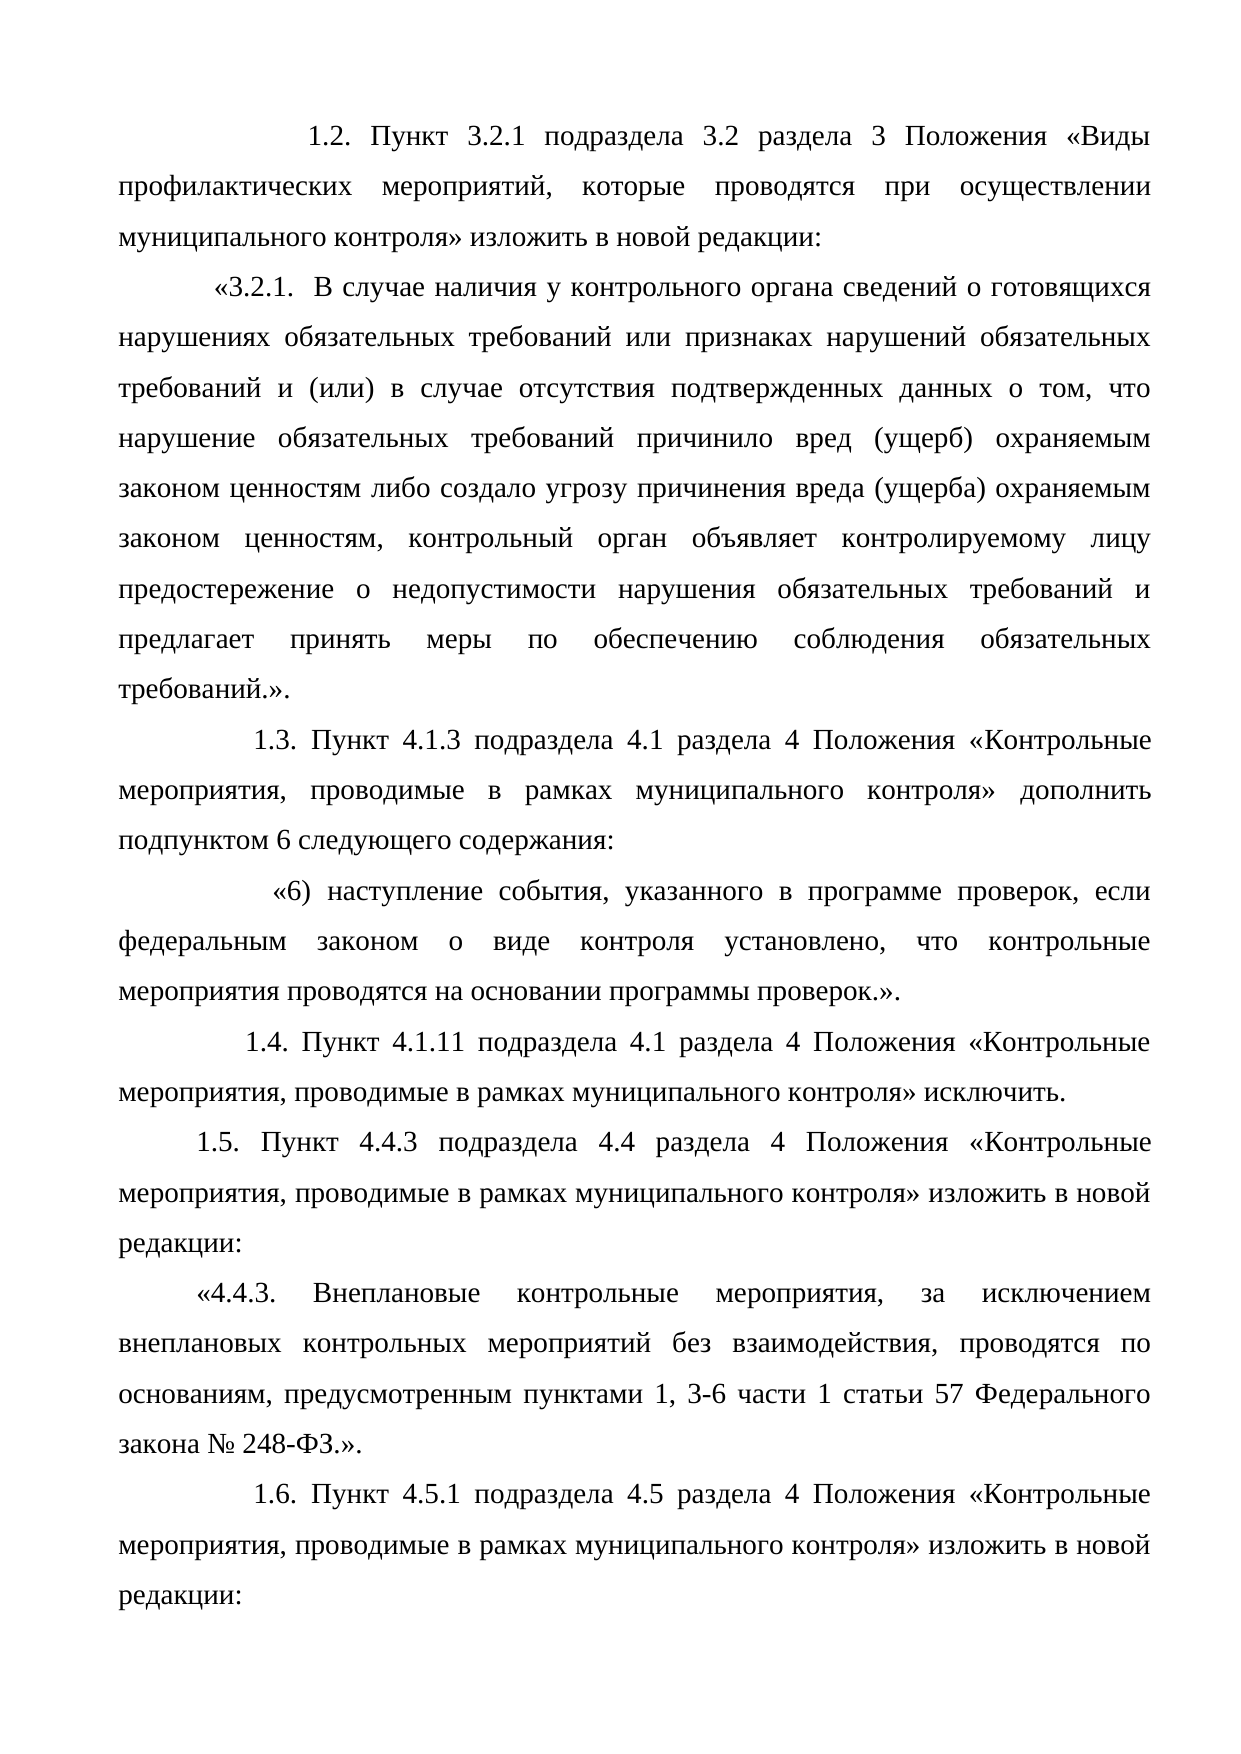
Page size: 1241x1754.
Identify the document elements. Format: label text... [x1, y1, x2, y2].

text 1.5. Пункт 4.4.3 подраздела 4.4 раздела 4 Положения «Контрольные мероприятия, проводимые в рамках муниципального контроля» изложить в новой редакции: [118, 1124, 1152, 1258]
list 1.3. Пункт 4.1.3 подраздела 4.1 раздела 4 Положения «Контрольные мероприятия, проводимые в рамках муниципального контроля» дополнить подпунктом 6 следующего содержания: [118, 722, 1152, 856]
text «6) наступление события, указанного в программе проверок, если федеральным законом о виде контроля установлено, что контрольные мероприятия проводятся на основании программы проверок.». [118, 873, 1152, 1007]
text «3.2.1. В случае наличия у контрольного органа сведений о готовящихся нарушениях обязательных требований или признаках нарушений обязательных требований и (или) в случае отсутствия подтвержденных данных о том, что нарушение обязательных требований причинило вред (ущерб) охраняемым законом ценностям либо создало угрозу причинения вреда (ущерба) охраняемым законом ценностям, контрольный орган объявляет контролируемому лицу предостережение о недопустимости нарушения обязательных требований и предлагает принять меры по обеспечению соблюдения обязательных требований.». [118, 269, 1152, 705]
list 1.4. Пункт 4.1.11 подраздела 4.1 раздела 4 Положения «Контрольные мероприятия, проводимые в рамках муниципального контроля» исключить. [118, 1024, 1152, 1108]
list 1.6. Пункт 4.5.1 подраздела 4.5 раздела 4 Положения «Контрольные мероприятия, проводимые в рамках муниципального контроля» изложить в новой редакции: [118, 1477, 1152, 1611]
text «4.4.3. Внеплановые контрольные мероприятия, за исключением внеплановых контрольных мероприятий без взаимодействия, проводятся по основаниям, предусмотренным пунктами 1, 3-6 части 1 статьи 57 Федерального закона № 248-ФЗ.». [118, 1275, 1152, 1460]
text 1.2. Пункт 3.2.1 подраздела 3.2 раздела 3 Положения «Виды профилактических мероприятий, которые проводятся при осуществлении муниципального контроля» изложить в новой редакции: [118, 118, 1152, 252]
